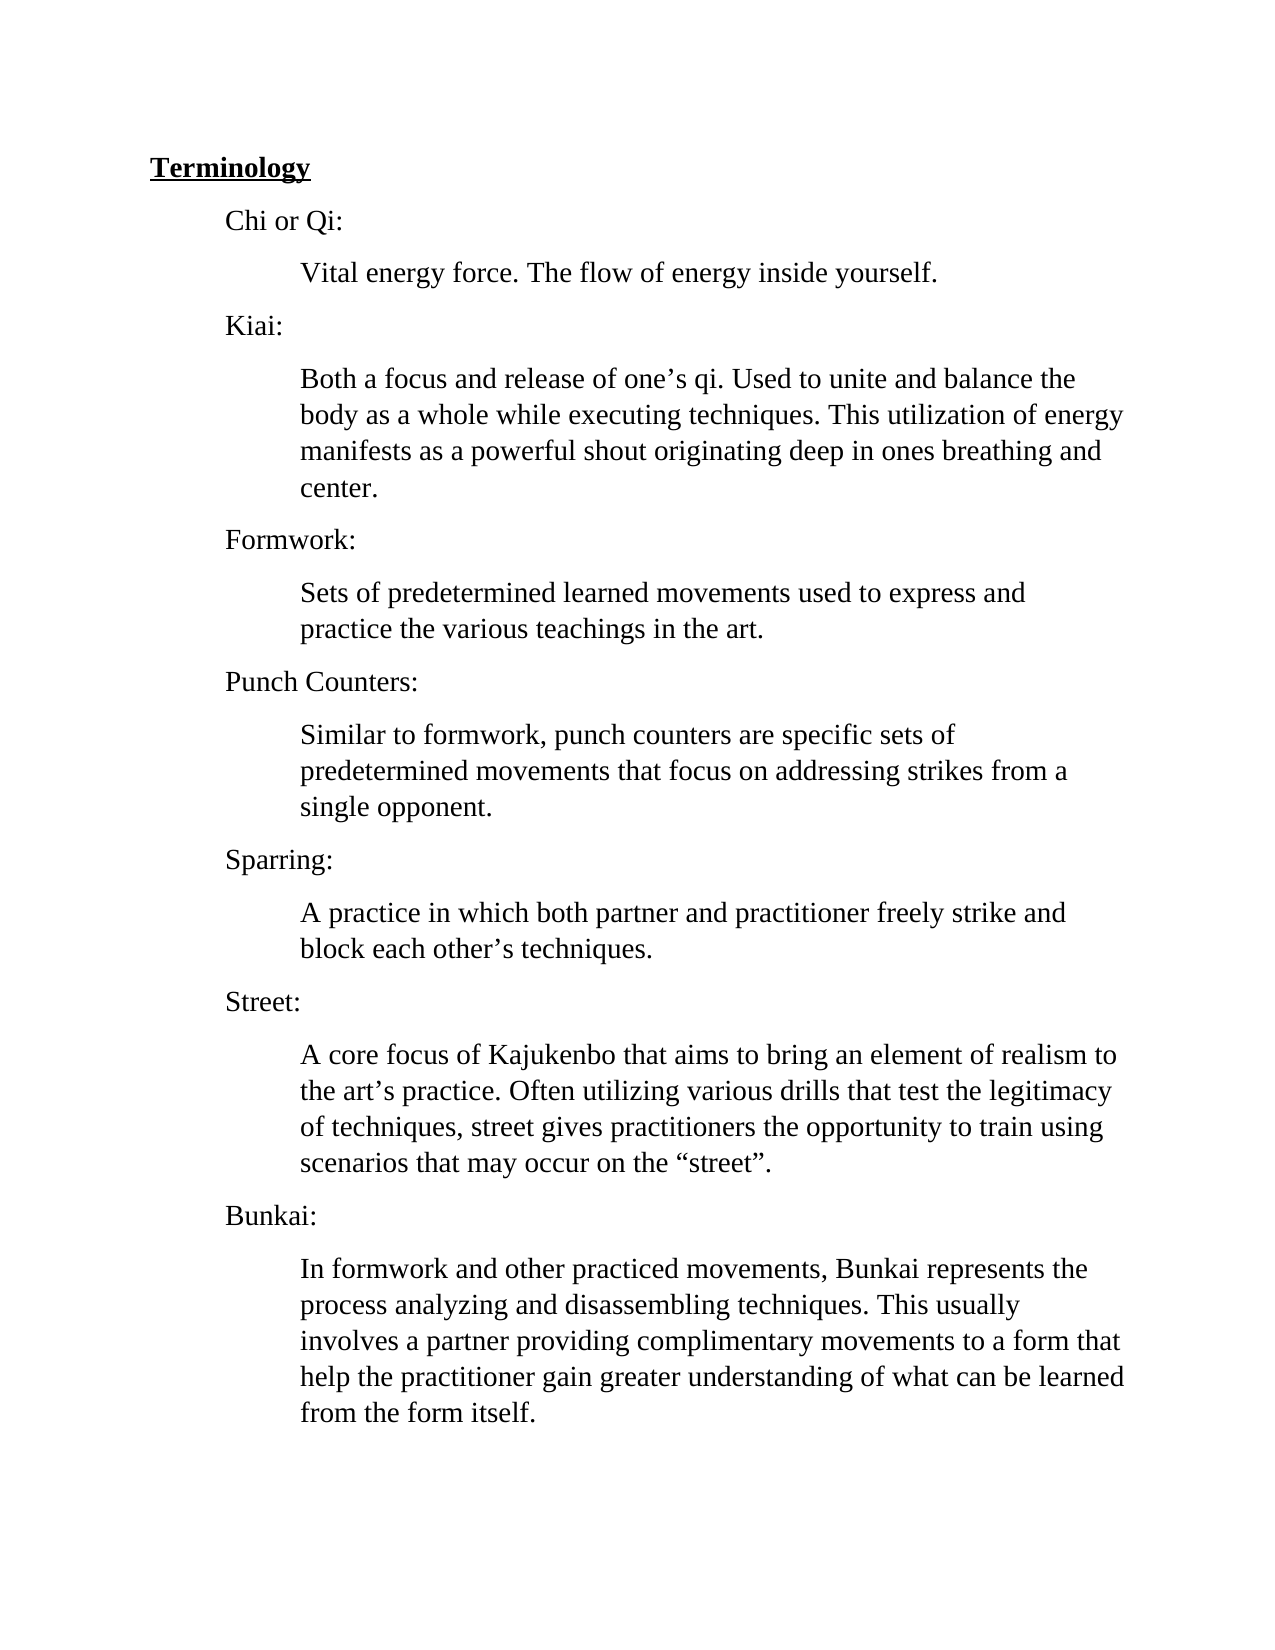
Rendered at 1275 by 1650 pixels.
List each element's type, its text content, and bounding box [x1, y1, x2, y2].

text Both a focus and release of one’s qi. Used to unite and balance the body as a whole while executing techniques. This utilization of energy manifests as a powerful shout originating deep in ones breathing and center. [300, 361, 1125, 503]
text Street: [150, 984, 1125, 1017]
text Sparring: [150, 842, 1125, 876]
text Similar to formwork, punch counters are specific sets of predetermined movements that focus on addressing strikes from a single opponent. [300, 717, 1125, 823]
text Punch Counters: [150, 664, 1125, 698]
text Bunkai: [150, 1198, 1125, 1232]
text Kiai: [150, 308, 1125, 342]
text A practice in which both partner and practitioner freely strike and block each other’s techniques. [300, 895, 1125, 965]
text A core focus of Kajukenbo that aims to bring an element of realism to the art’s practice. Often utilizing various drills that test the legitimacy of techniques, street gives practitioners the opportunity to train using scenarios that may occur on the “street”. [300, 1037, 1125, 1179]
text Terminology [150, 150, 1125, 183]
text In formwork and other practiced movements, Bunkai represents the process analyzing and disassembling techniques. This usually involves a partner providing complimentary movements to a form that help the practitioner gain greater understanding of what can be learned from the form itself. [300, 1251, 1125, 1429]
text Chi or Qi: [150, 203, 1125, 236]
text Vital energy force. The flow of energy inside yourself. [225, 256, 1125, 289]
text Formwork: [150, 522, 1125, 556]
text Sets of predetermined learned movements used to express and practice the various teachings in the art. [300, 575, 1125, 645]
